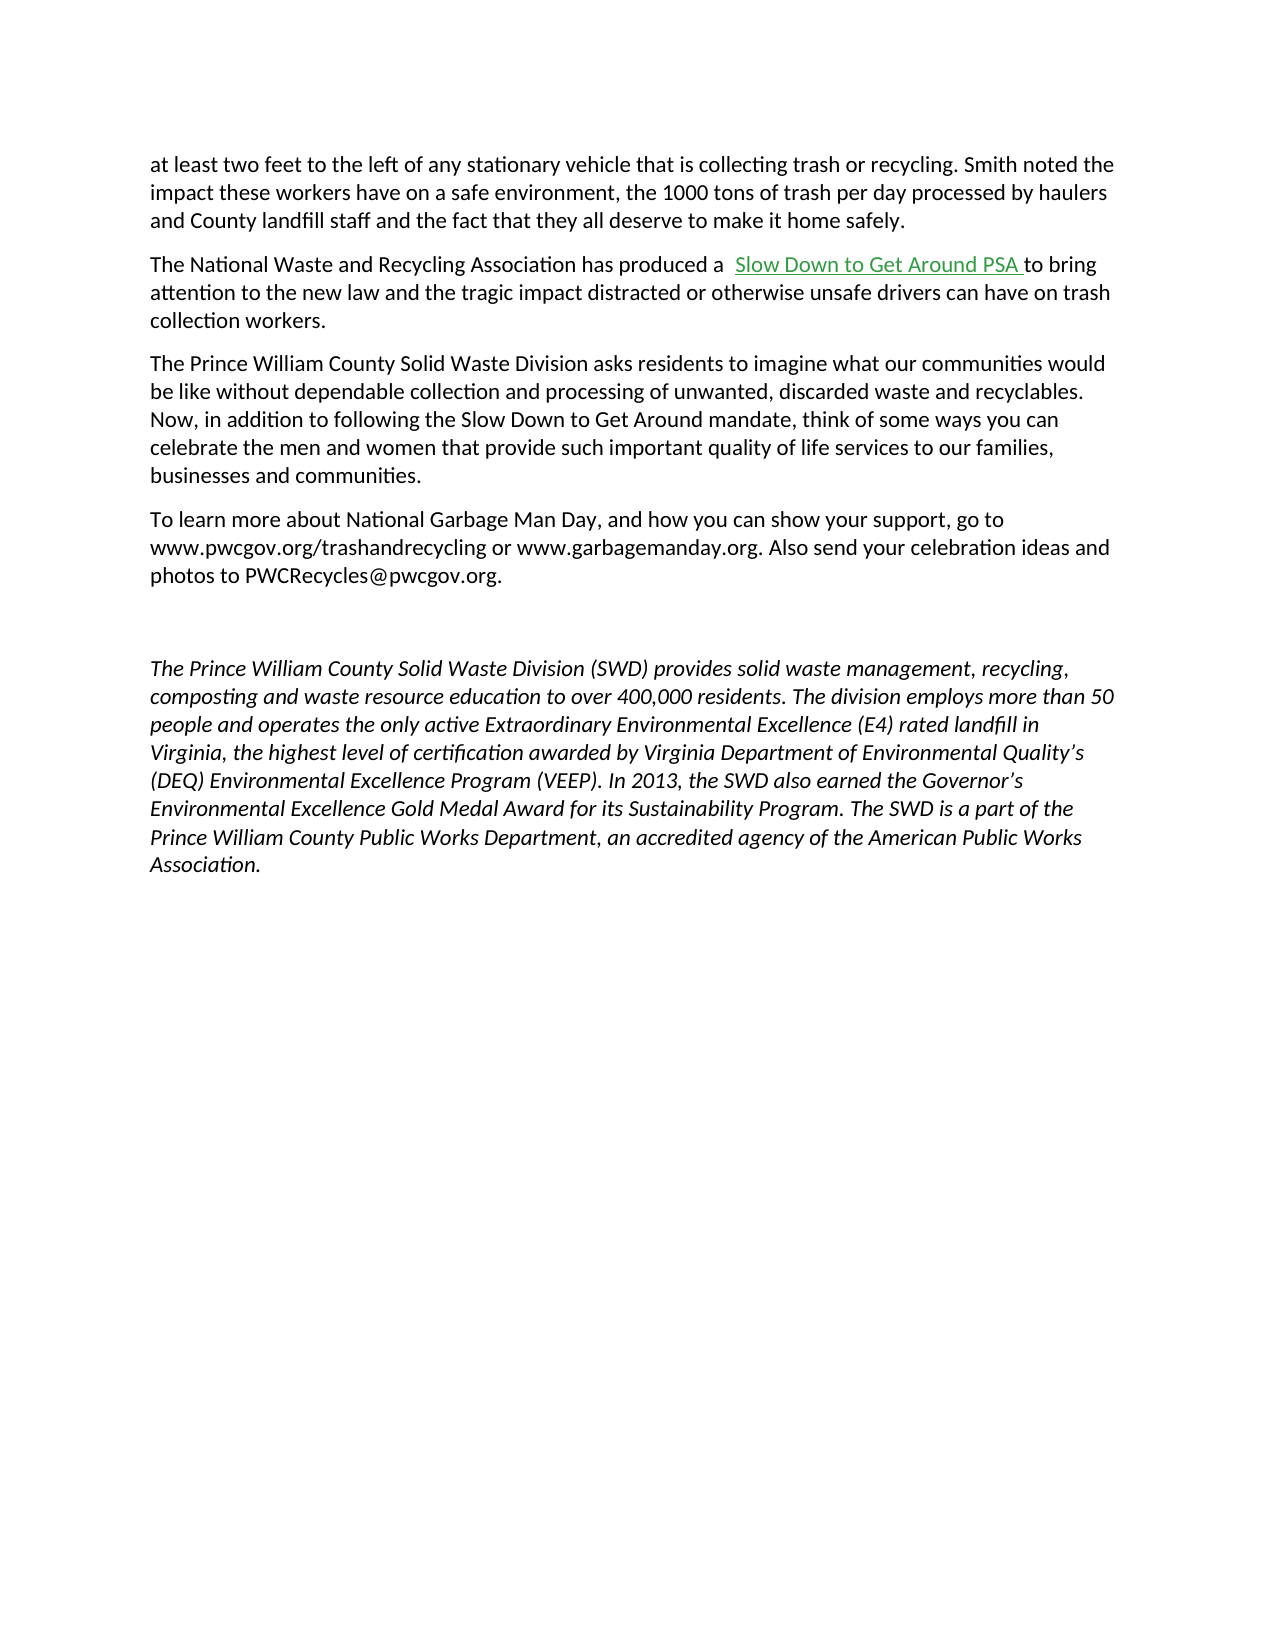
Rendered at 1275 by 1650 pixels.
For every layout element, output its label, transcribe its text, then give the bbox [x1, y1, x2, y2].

text The Prince William County Solid Waste Division asks residents to imagine what our communities would be like without dependable collection and processing of unwanted, discarded waste and recyclables. Now, in addition to following the Slow Down to Get Around mandate, think of some ways you can celebrate the men and women that provide such important quality of life services to our families, businesses and communities. [150, 349, 1125, 489]
text To learn more about National Garbage Man Day, and how you can show your support, go to www.pwcgov.org/trashandrecycling or www.garbagemanday.org. Also send your celebration ideas and photos to PWCRecycles@pwcgov.org. [503, 505, 1125, 589]
text The National Waste and Recycling Association has produced a Slow Down to Get Around PSA to bring attention to the new law and the tragic impact distracted or otherwise unsafe drivers can have on trash collection workers. [326, 250, 1125, 334]
text The Prince William County Solid Waste Division (SWD) provides solid waste management, recycling, composting and waste resource education to over 400,000 residents. The division employs more than 50 people and operates the only active Extraordinary Environmental Excellence (E4) rated landfill in Virginia, the highest level of certification awarded by Virginia Department of Environmental Quality’s (DEQ) Environmental Excellence Program (VEEP). In 2013, the SWD also earned the Governor’s Environmental Excellence Gold Medal Award for its Sustainability Program. The SWD is a part of the Prince William County Public Works Department, an accredited agency of the American Public Works Association. [150, 654, 1125, 879]
